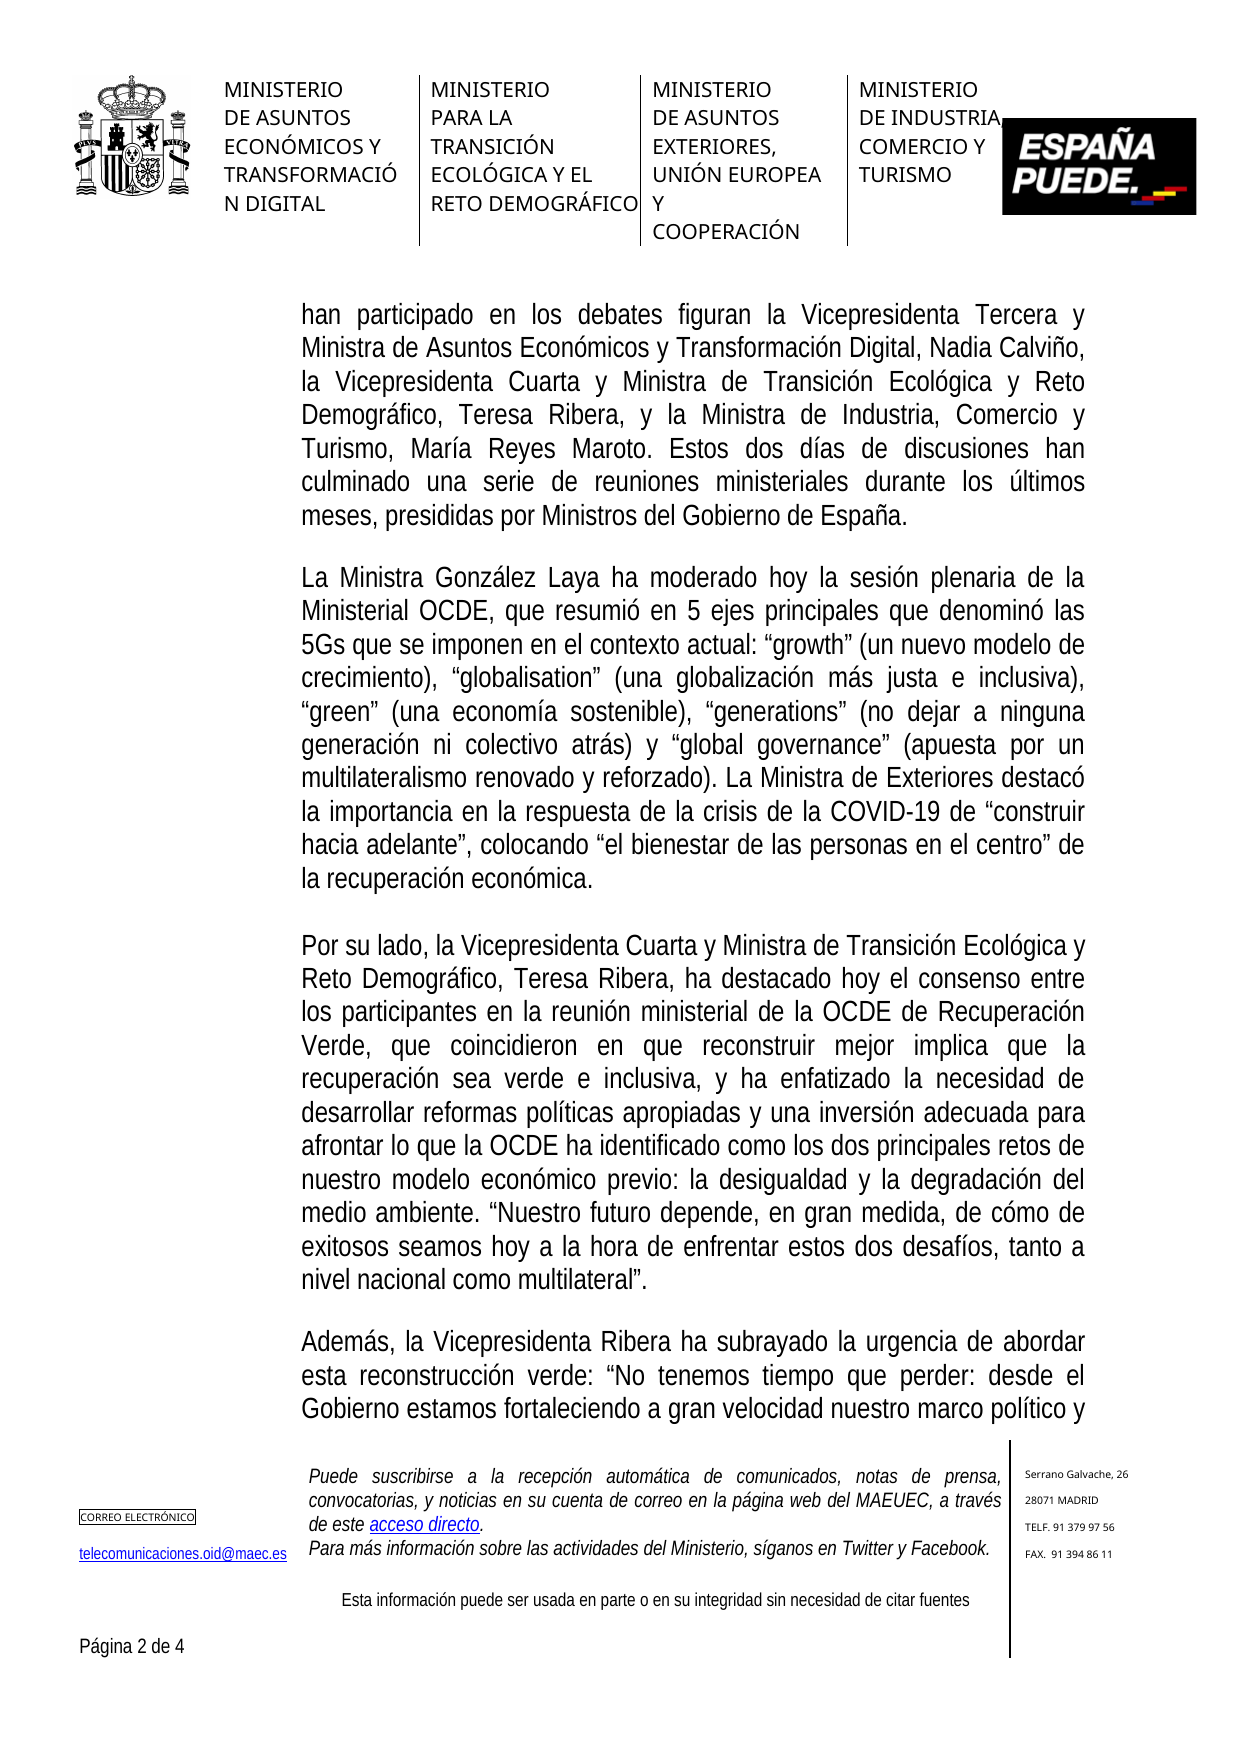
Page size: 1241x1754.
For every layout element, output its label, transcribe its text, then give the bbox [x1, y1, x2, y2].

text Por su lado, la Vicepresidenta Cuarta y Ministra de Transición Ecológica y Reto Demográfico, Teresa Ribera, ha destacado hoy el consenso entre los participantes en la reunión ministerial de la OCDE de Recuperación Verde, que coincidieron en que reconstruir mejor implica que la recuperación sea verde e inclusiva, y ha enfatizado la necesidad de desarrollar reformas políticas apropiadas y una inversión adecuada para afrontar lo que la OCDE ha identificado como los dos principales retos de nuestro modelo económico previo: la desigualdad y la degradación del medio ambiente. “Nuestro futuro depende, en gran medida, de cómo de exitosos seamos hoy a la hora de enfrentar estos dos desafíos, tanto a nivel nacional como multilateral”. [301, 928, 1087, 1296]
picture [1002, 118, 1197, 215]
picture [72, 75, 191, 199]
text La Ministra González Laya ha moderado hoy la sesión plenaria de la Ministerial OCDE, que resumió en 5 ejes principales que denominó las 5Gs que se imponen en el contexto actual: “growth” (un nuevo modelo de crecimiento), “globalisation” (una globalización más justa e inclusiva), “green” (una economía sostenible), “generations” (no dejar a ninguna generación ni colectivo atrás) y “global governance” (apuesta por un multilateralismo renovado y reforzado). La Ministra de Exteriores destacó la importancia en la respuesta de la crisis de la COVID-19 de “construir hacia adelante”, colocando “el bienestar de las personas en el centro” de la recuperación económica. [301, 560, 1087, 894]
